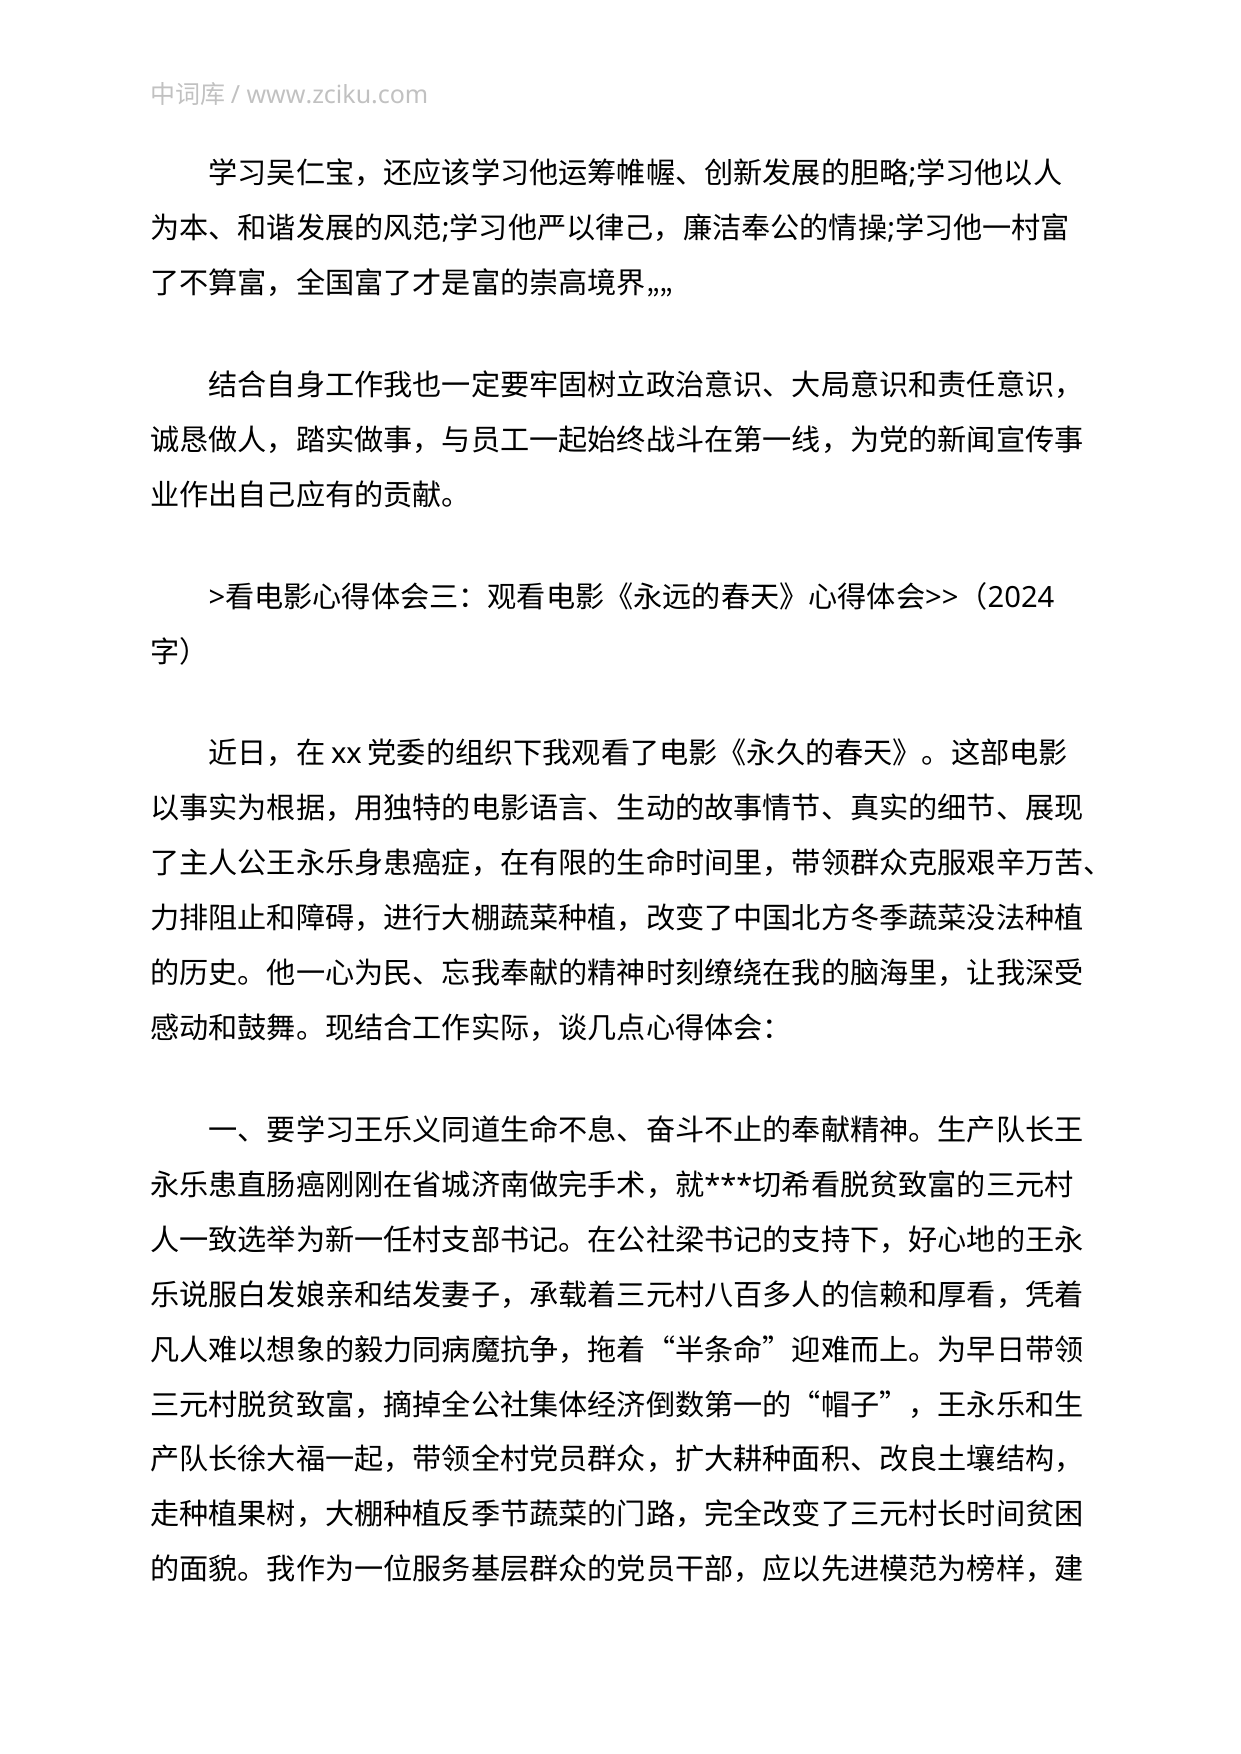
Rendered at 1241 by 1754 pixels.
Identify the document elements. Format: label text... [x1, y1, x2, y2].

text 近日，在xx党委的组织下我观看了电影《永久的春天》。这部电影以事实为根据，用独特的电影语言、生动的故事情节、真实的细节、展现了主人公王永乐身患癌症，在有限的生命时间里，带领群众克服艰辛万苦、力排阻止和障碍，进行大棚蔬菜种植，改变了中国北方冬季蔬菜没法种植的历史。他一心为民、忘我奉献的精神时刻缭绕在我的脑海里，让我深受感动和鼓舞。现结合工作实际，谈几点心得体会： [150, 730, 1090, 1047]
text 学习吴仁宝，还应该学习他运筹帷幄、创新发展的胆略;学习他以人为本、和谐发展的风范;学习他严以律己，廉洁奉公的情操;学习他一村富了不算富，全国富了才是富的崇高境界„„ [150, 150, 1090, 302]
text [150, 1106, 1090, 1588]
text 结合自身工作我也一定要牢固树立政治意识、大局意识和责任意识，诚恳做人，踏实做事，与员工一起始终战斗在第一线，为党的新闻宣传事业作出自己应有的贡献。 [150, 362, 1090, 514]
text >看电影心得体会三：观看电影《永远的春天》心得体会>>（2024字） [150, 573, 1090, 671]
